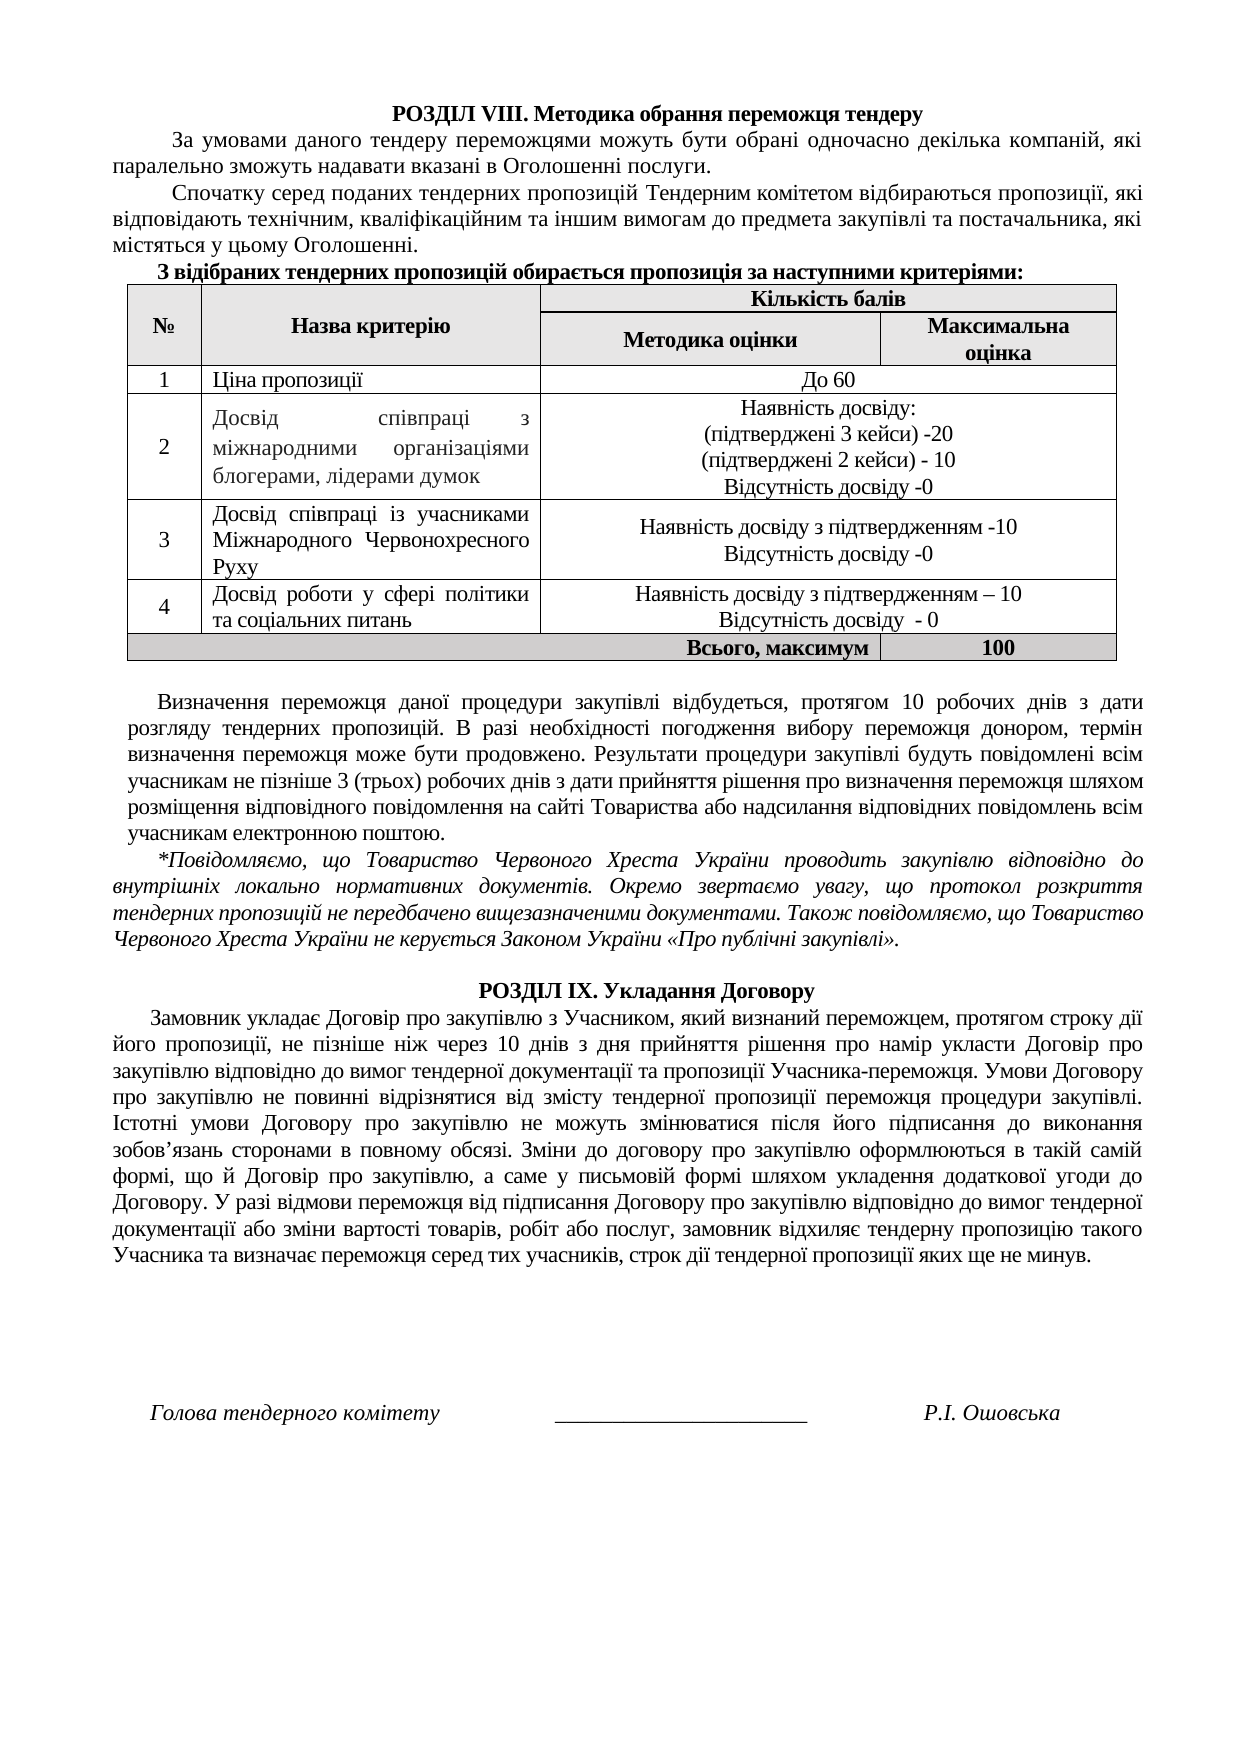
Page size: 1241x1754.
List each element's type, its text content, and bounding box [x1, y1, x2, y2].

text Голова тендерного комітету ______________________ Р.І. Ошовська [112, 1399, 1144, 1426]
table_cell 3 [128, 500, 201, 579]
table_cell Всього, максимум [128, 634, 880, 660]
text *Повідомляємо, що Товариство Червоного Хреста України проводить закупівлю відповідно до внутрішніх локально нормативних документів. Окремо звертаємо увагу, що протокол розкриття тендерних пропозицій не передбачено вищезазначеними документами. Також повідомляємо, що Товариство Червоного Хреста України не керується Законом України «Про публічні закупівлі». [112, 846, 1144, 951]
text Замовник укладає Договір про закупівлю з Учасником, який визнаний переможцем, протягом строку дії його пропозиції, не пізніше ніж через 10 днів з дня прийняття рішення про намір укласти Договір про закупівлю відповідно до вимог тендерної документації та пропозиції Учасника-переможця. Умови Договору про закупівлю не повинні відрізнятися від змісту тендерної пропозиції переможця процедури закупівлі. Істотні умови Договору про закупівлю не можуть змінюватися після його підписання до виконання зобов’язань сторонами в повному обсязі. Зміни до договору про закупівлю оформлюються в такій самій формі, що й Договір про закупівлю, а саме у письмовій формі шляхом укладення додаткової угоди до Договору. У разі відмови переможця від підписання Договору про закупівлю відповідно до вимог тендерної документації або зміни вартості товарів, робіт або послуг, замовник відхиляє тендерну пропозицію такого Учасника та визначає переможця серед тих учасників, строк дії тендерної пропозиції яких ще не минув. [112, 1004, 1144, 1267]
table_cell Максимальна оцінка [881, 313, 1116, 365]
table_cell Ціна пропозиції [202, 366, 540, 393]
text РОЗДІЛ VIII. Методика обрання переможця тендеру [112, 99, 1144, 126]
table_cell Наявність досвіду з підтвердженням – 10 Відсутність досвіду - 0 [541, 580, 1116, 633]
text З відібраних тендерних пропозицій обирається пропозиція за наступними критеріями: [127, 258, 1144, 284]
table_cell Досвід роботи у сфері політики та соціальних питань [202, 580, 540, 633]
table_cell Наявність досвіду: (підтверджені 3 кейси) -20 (підтверджені 2 кейси) - 10 Відсутність досвіду -0 [541, 394, 1116, 499]
text За умовами даного тендеру переможцями можуть бути обрані одночасно декілька компаній, які паралельно зможуть надавати вказані в Оголошенні послуги. [112, 126, 1144, 179]
table_cell Методика оцінки [541, 313, 880, 365]
table_header Назва критерію [202, 285, 540, 365]
table_cell 2 [128, 394, 201, 499]
table_cell 1 [128, 366, 201, 393]
table_cell Досвід співпраці із учасниками Міжнародного Червонохресного Руху [202, 500, 540, 579]
table_cell 4 [128, 580, 201, 633]
table_cell 100 [881, 634, 1116, 660]
table_cell До 60 [541, 366, 1116, 393]
text РОЗДІЛ IX. Укладання Договору [112, 978, 1144, 1004]
table_header Кількість балів [541, 285, 1116, 311]
table_cell Досвід співпраці з міжнародними організаціями блогерами, лідерами думок [202, 394, 540, 499]
table_cell Наявність досвіду з підтвердженням -10 Відсутність досвіду -0 [541, 500, 1116, 579]
text Визначення переможця даної процедури закупівлі відбудеться, протягом 10 робочих днів з дати розгляду тендерних пропозицій. В разі необхідності погодження вибору переможця донором, термін визначення переможця може бути продовжено. Результати процедури закупівлі будуть повідомлені всім учасникам не пізніше 3 (трьох) робочих днів з дати прийняття рішення про визначення переможця шляхом розміщення відповідного повідомлення на сайті Товариства або надсилання відповідних повідомлень всім учасникам електронною поштою. [127, 688, 1144, 846]
table_header № [128, 285, 201, 365]
text Спочатку серед поданих тендерних пропозицій Тендерним комітетом відбираються пропозиції, які відповідають технічним, кваліфікаційним та іншим вимогам до предмета закупівлі та постачальника, які містяться у цьому Оголошенні. [112, 179, 1144, 258]
